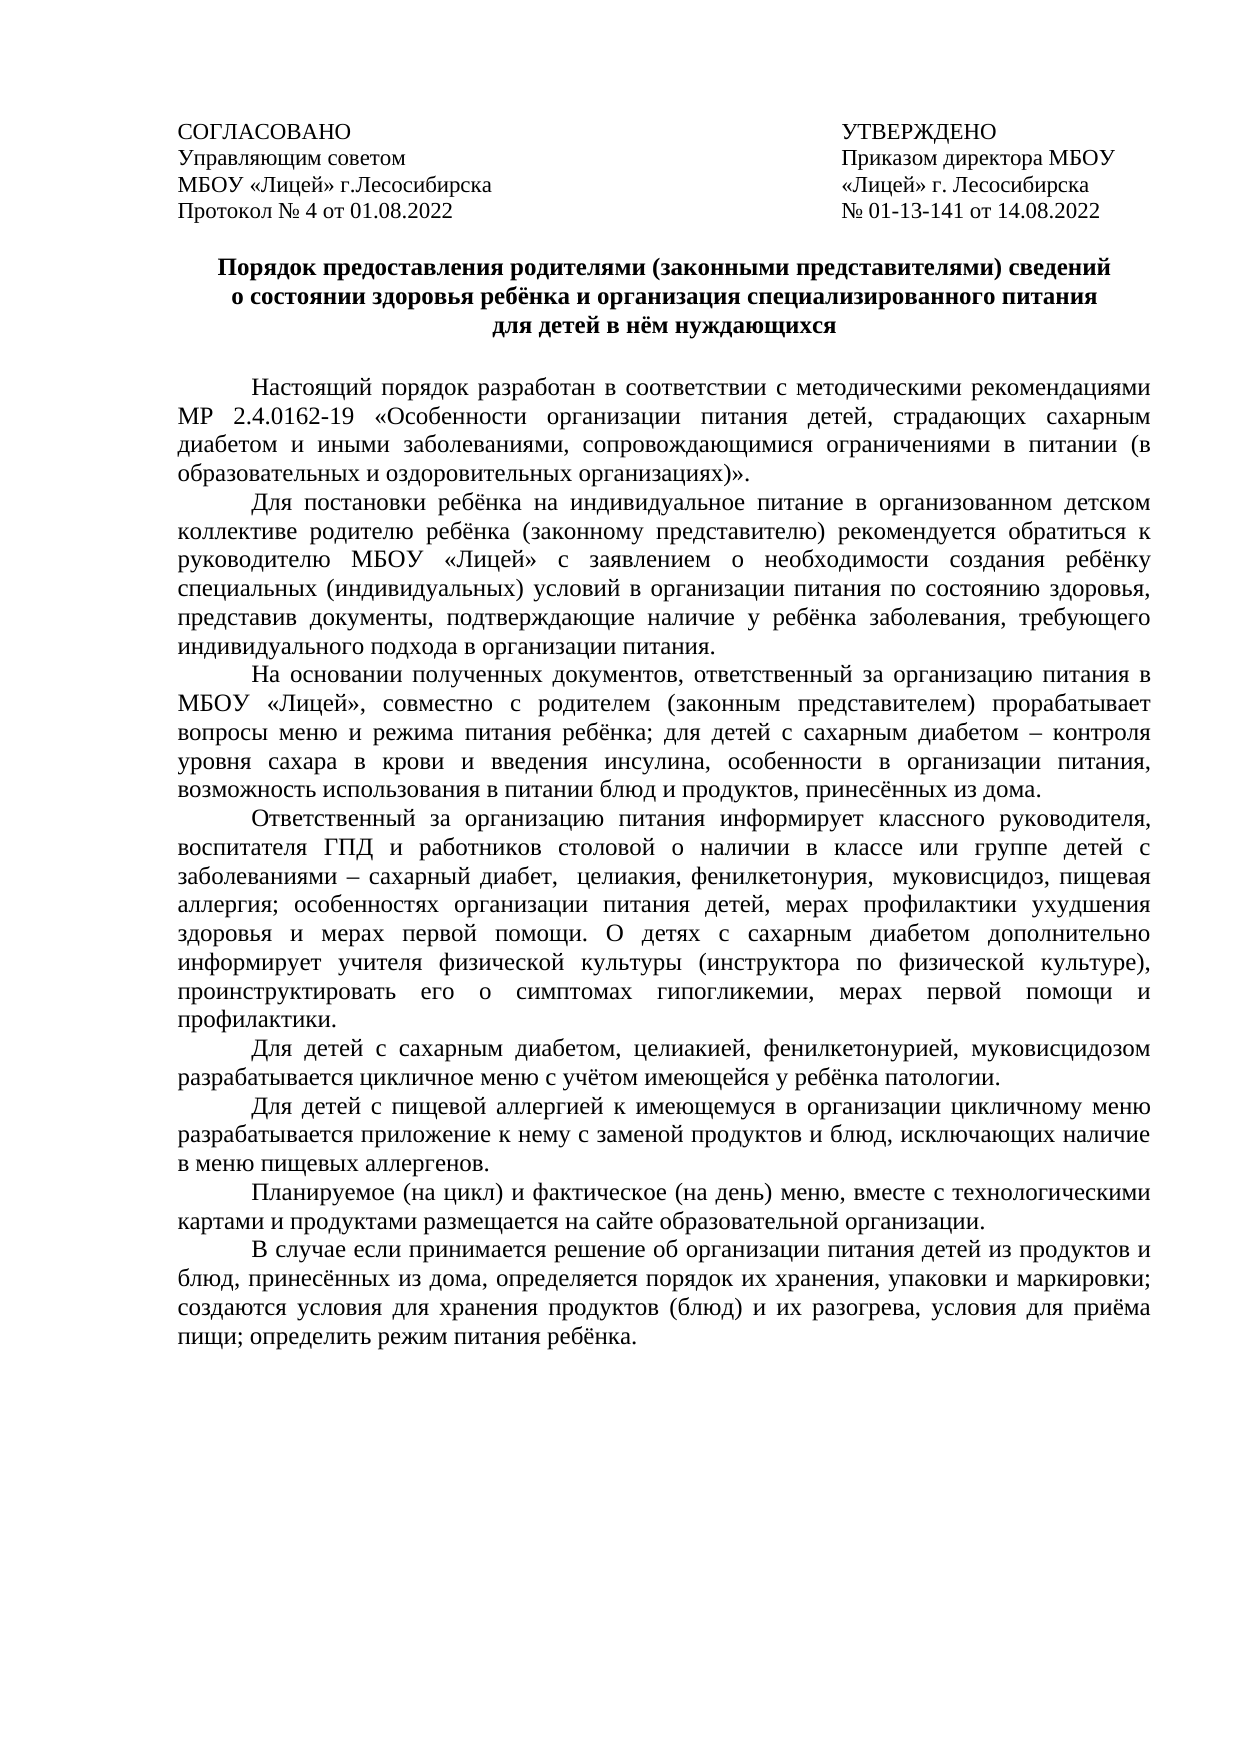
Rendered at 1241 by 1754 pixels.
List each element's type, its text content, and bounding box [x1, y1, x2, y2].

text Управляющим советом Приказом директора МБОУ [177, 144, 1152, 171]
text На основании полученных документов, ответственный за организацию питания в МБОУ «Лицей», совместно с родителем (законным представителем) прорабатывает вопросы меню и режима питания ребёнка; для детей с сахарным диабетом – контроля уровня сахара в крови и введения инсулина, особенности в организации питания, возможность использования в питании блюд и продуктов, принесённых из дома. [177, 659, 1152, 803]
text СОГЛАСОВАНО УТВЕРЖДЕНО [177, 118, 1152, 144]
text Ответственный за организацию питания информирует классного руководителя, воспитателя ГПД и работников столовой о наличии в классе или группе детей с заболеваниями – сахарный диабет, целиакия, фенилкетонурия, муковисцидоз, пищевая аллергия; особенностях организации питания детей, мерах профилактики ухудшения здоровья и мерах первой помощи. О детях с сахарным диабетом дополнительно информирует учителя физической культуры (инструктора по физической культуре), проинструктировать его о симптомах гипогликемии, мерах первой помощи и профилактики. [177, 803, 1152, 1033]
text о состоянии здоровья ребёнка и организация специализированного питания [177, 281, 1152, 310]
text Настоящий порядок разработан в соответствии с методическими рекомендациями МР 2.4.0162-19 «Особенности организации питания детей, страдающих сахарным диабетом и иными заболеваниями, сопровождающимися ограничениями в питании (в образовательных и оздоровительных организациях)». [177, 372, 1152, 487]
text В случае если принимается решение об организации питания детей из продуктов и блюд, принесённых из дома, определяется порядок их хранения, упаковки и маркировки; создаются условия для хранения продуктов (блюд) и их разогрева, условия для приёма пищи; определить режим питания ребёнка. [177, 1234, 1152, 1349]
text Для детей с сахарным диабетом, целиакией, фенилкетонурией, муковисцидозом разрабатывается цикличное меню с учётом имеющейся у ребёнка патологии. [177, 1033, 1152, 1091]
text для детей в нём нуждающихся [177, 310, 1152, 338]
text Для детей с пищевой аллергией к имеющемуся в организации цикличному меню разрабатывается приложение к нему с заменой продуктов и блюд, исключающих наличие в меню пищевых аллергенов. [177, 1091, 1152, 1177]
text Для постановки ребёнка на индивидуальное питание в организованном детском коллективе родителю ребёнка (законному представителю) рекомендуется обратиться к руководителю МБОУ «Лицей» с заявлением о необходимости создания ребёнку специальных (индивидуальных) условий в организации питания по состоянию здоровья, представив документы, подтверждающие наличие у ребёнка заболевания, требующего индивидуального подхода в организации питания. [177, 487, 1152, 659]
text Планируемое (на цикл) и фактическое (на день) меню, вместе с технологическими картами и продуктами размещается на сайте образовательной организации. [177, 1177, 1152, 1234]
text МБОУ «Лицей» г.Лесосибирска «Лицей» г. Лесосибирска [177, 171, 1152, 197]
text Протокол № 4 от 01.08.2022 № 01-13-141 от 14.08.2022 [177, 197, 1152, 223]
text Порядок предоставления родителями (законными представителями) сведений [177, 252, 1152, 281]
